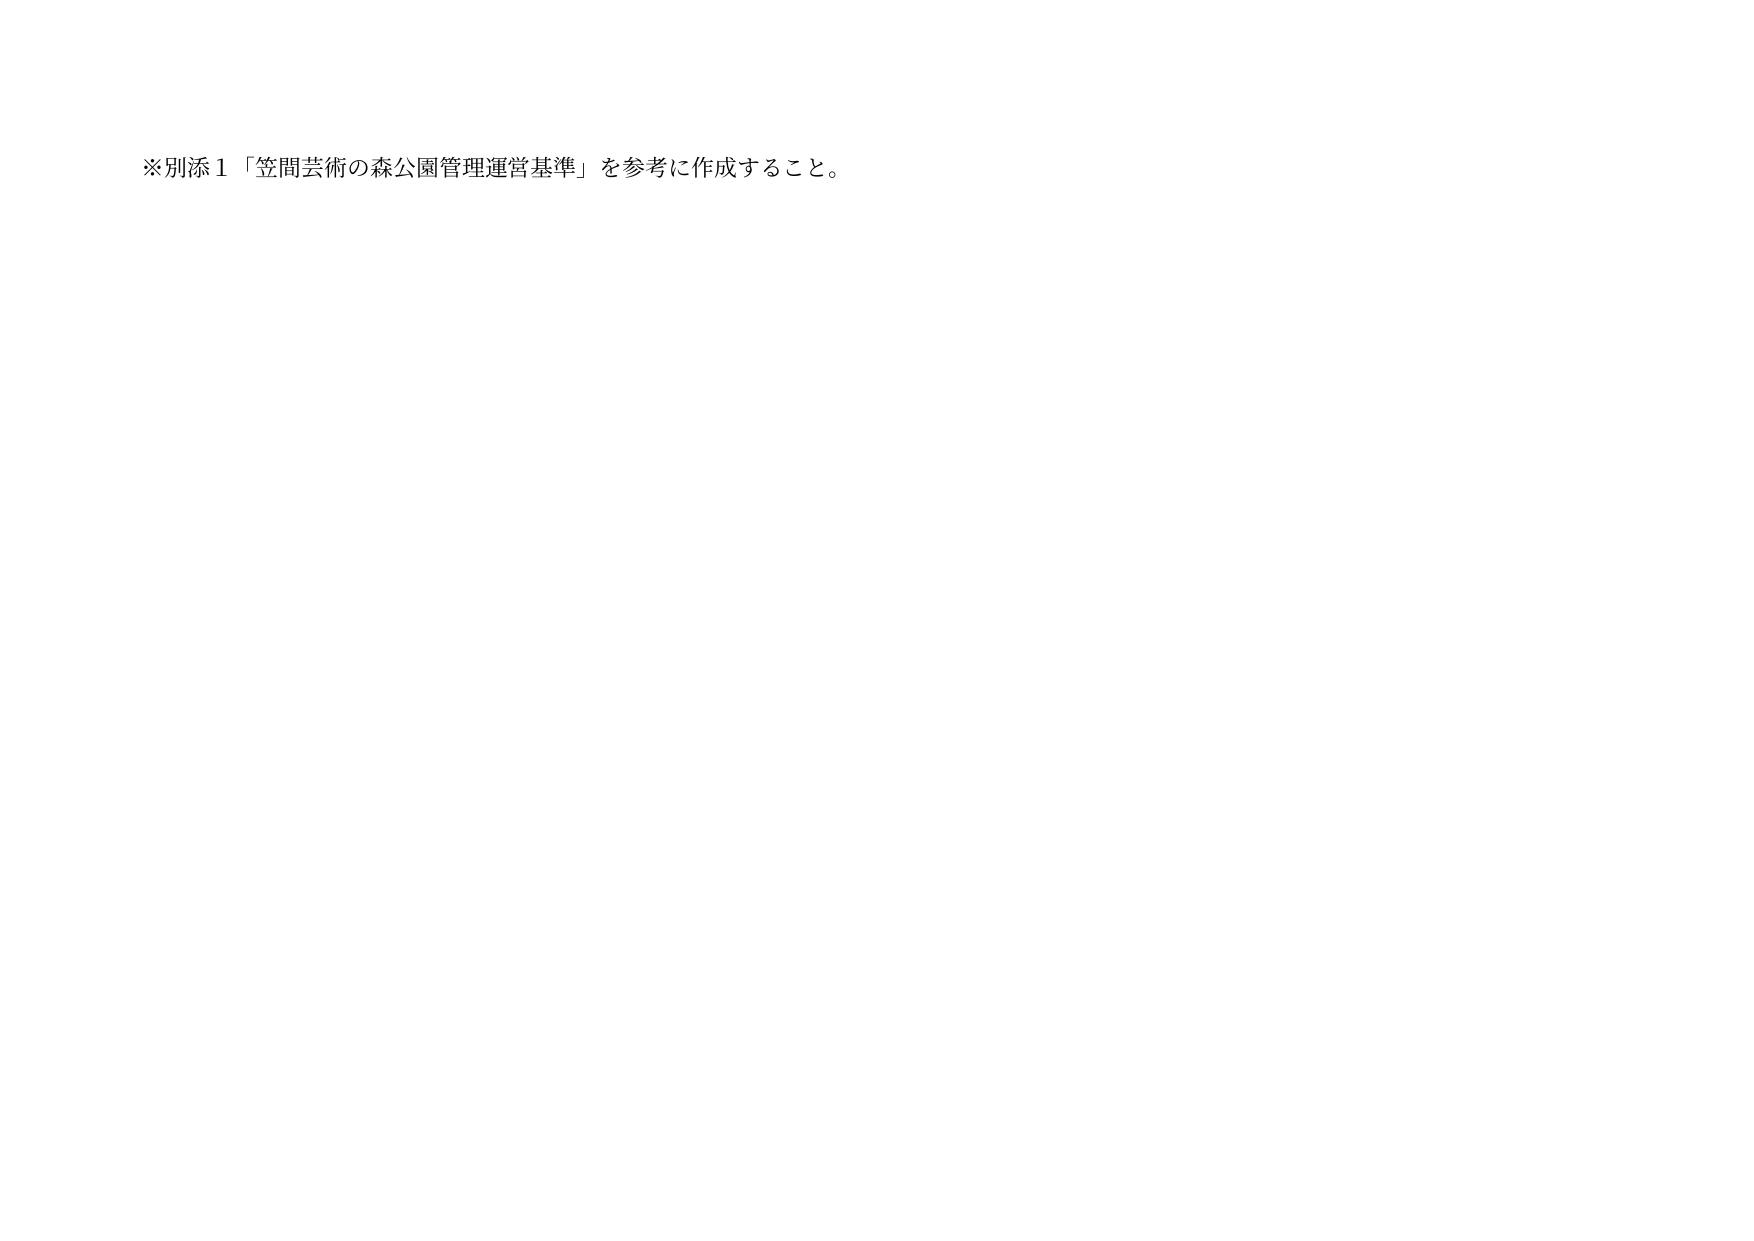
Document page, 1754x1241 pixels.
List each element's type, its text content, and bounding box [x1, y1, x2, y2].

text ※別添１「笠間芸術の森公園管理運営基準」を参考に作成すること。 [118, 148, 1606, 185]
